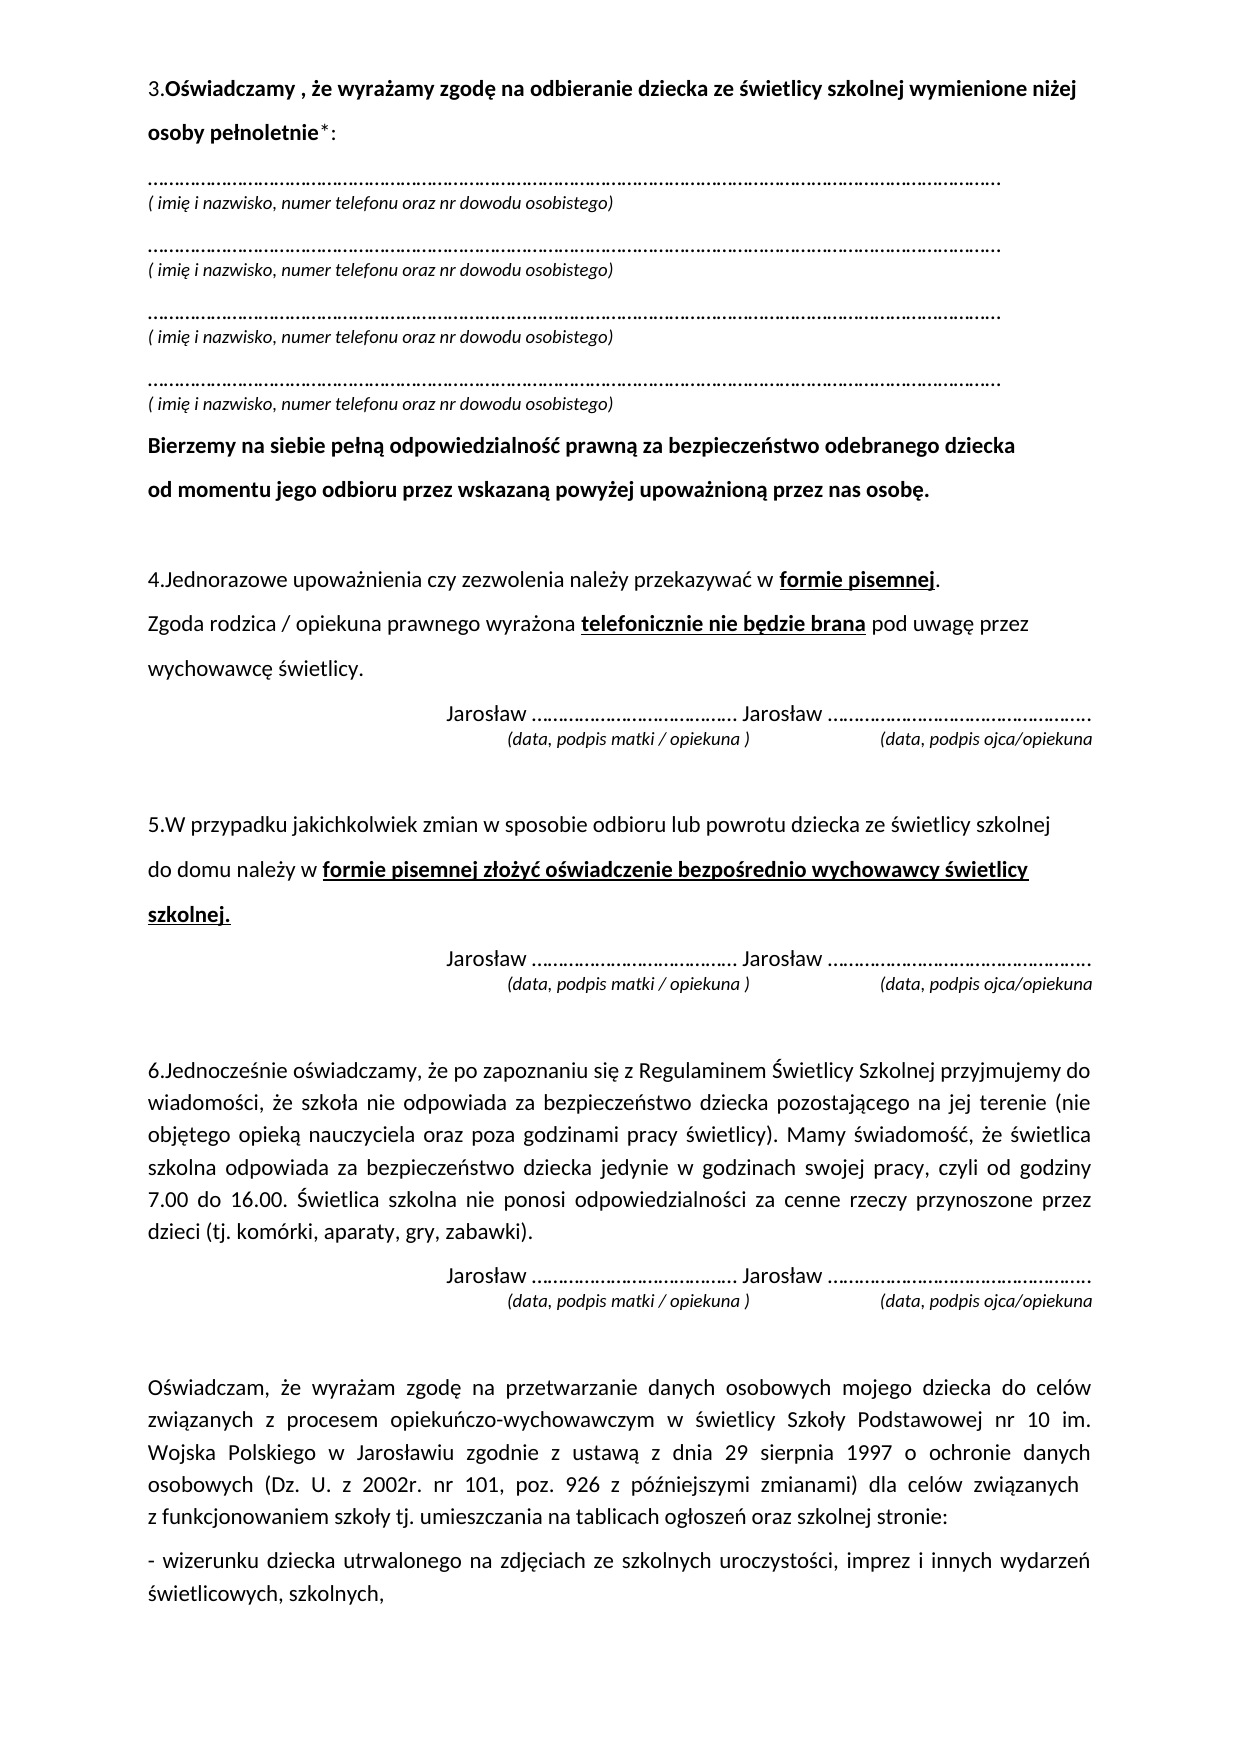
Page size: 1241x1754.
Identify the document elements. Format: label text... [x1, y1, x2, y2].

text Jarosław ………………………………… Jarosław ………………………………………….. [148, 1262, 1093, 1290]
text od momentu jego odbioru przez wskazaną powyżej upoważnioną przez nas osobę. [148, 475, 1093, 503]
text (data, podpis matki / opiekuna ) (data, podpis ojca/opiekuna [148, 972, 1093, 995]
text 5.W przypadku jakichkolwiek zmian w sposobie odbioru lub powrotu dziecka ze świetlicy szkolnej [148, 810, 1093, 838]
text 6.Jednocześnie oświadczamy, że po zapoznaniu się z Regulaminem Świetlicy Szkolnej przyjmujemy do wiadomości, że szkoła nie odpowiada za bezpieczeństwo dziecka pozostającego na jej terenie (nie objętego opieką nauczyciela oraz poza godzinami pracy świetlicy). Mamy świadomość, że świetlica szkolna odpowiada za bezpieczeństwo dziecka jedynie w godzinach swojej pracy, czyli od godziny 7.00 do 16.00. Świetlica szkolna nie ponosi odpowiedzialności za cenne rzeczy przynoszone przez dzieci (tj. komórki, aparaty, gry, zabawki). [148, 1056, 1093, 1245]
text ( imię i nazwisko, numer telefonu oraz nr dowodu osobistego) [148, 258, 1093, 281]
text ( imię i nazwisko, numer telefonu oraz nr dowodu osobistego) [148, 392, 1093, 415]
text ……………………………………………………………………………………………………………………………………………… [148, 163, 1093, 191]
text wychowawcę świetlicy. [148, 654, 1093, 682]
text Zgoda rodzica / opiekuna prawnego wyrażona telefonicznie nie będzie brana pod uwagę przez [148, 609, 1093, 637]
text Jarosław ………………………………… Jarosław ………………………………………….. [148, 944, 1093, 972]
text ……………………………………………………………………………………………………………………………………………… [148, 230, 1093, 258]
text ( imię i nazwisko, numer telefonu oraz nr dowodu osobistego) [148, 325, 1093, 348]
text Bierzemy na siebie pełną odpowiedzialność prawną za bezpieczeństwo odebranego dziecka [148, 431, 1093, 459]
text ……………………………………………………………………………………………………………………………………………… [148, 297, 1093, 325]
text (data, podpis matki / opiekuna ) (data, podpis ojca/opiekuna [148, 1290, 1093, 1313]
text do domu należy w formie pisemnej złożyć oświadczenie bezpośrednio wychowawcy świetlicy [148, 855, 1093, 883]
text 4.Jednorazowe upoważnienia czy zezwolenia należy przekazywać w formie pisemnej. [148, 565, 1093, 593]
text Oświadczam, że wyrażam zgodę na przetwarzanie danych osobowych mojego dziecka do celów związanych z procesem opiekuńczo-wychowawczym w świetlicy Szkoły Podstawowej nr 10 im. Wojska Polskiego w Jarosławiu zgodnie z ustawą z dnia 29 sierpnia 1997 o ochronie danych osobowych (Dz. U. z 2002r. nr 101, poz. 926 z późniejszymi zmianami) dla celów związanych z funkcjonowaniem szkoły tj. umieszczania na tablicach ogłoszeń oraz szkolnej stronie: [148, 1373, 1093, 1530]
text osoby pełnoletnie*: [148, 118, 1093, 147]
text szkolnej. [148, 900, 1093, 928]
text - wizerunku dziecka utrwalonego na zdjęciach ze szkolnych uroczystości, imprez i innych wydarzeń świetlicowych, szkolnych, [148, 1547, 1093, 1607]
text ( imię i nazwisko, numer telefonu oraz nr dowodu osobistego) [148, 191, 1093, 214]
text ……………………………………………………………………………………………………………………………………………… [148, 364, 1093, 392]
text Jarosław ………………………………… Jarosław ………………………………………….. [148, 699, 1093, 727]
text 3.Oświadczamy , że wyrażamy zgodę na odbieranie dziecka ze świetlicy szkolnej wymienione niżej [148, 74, 1093, 102]
text (data, podpis matki / opiekuna ) (data, podpis ojca/opiekuna [148, 727, 1093, 750]
